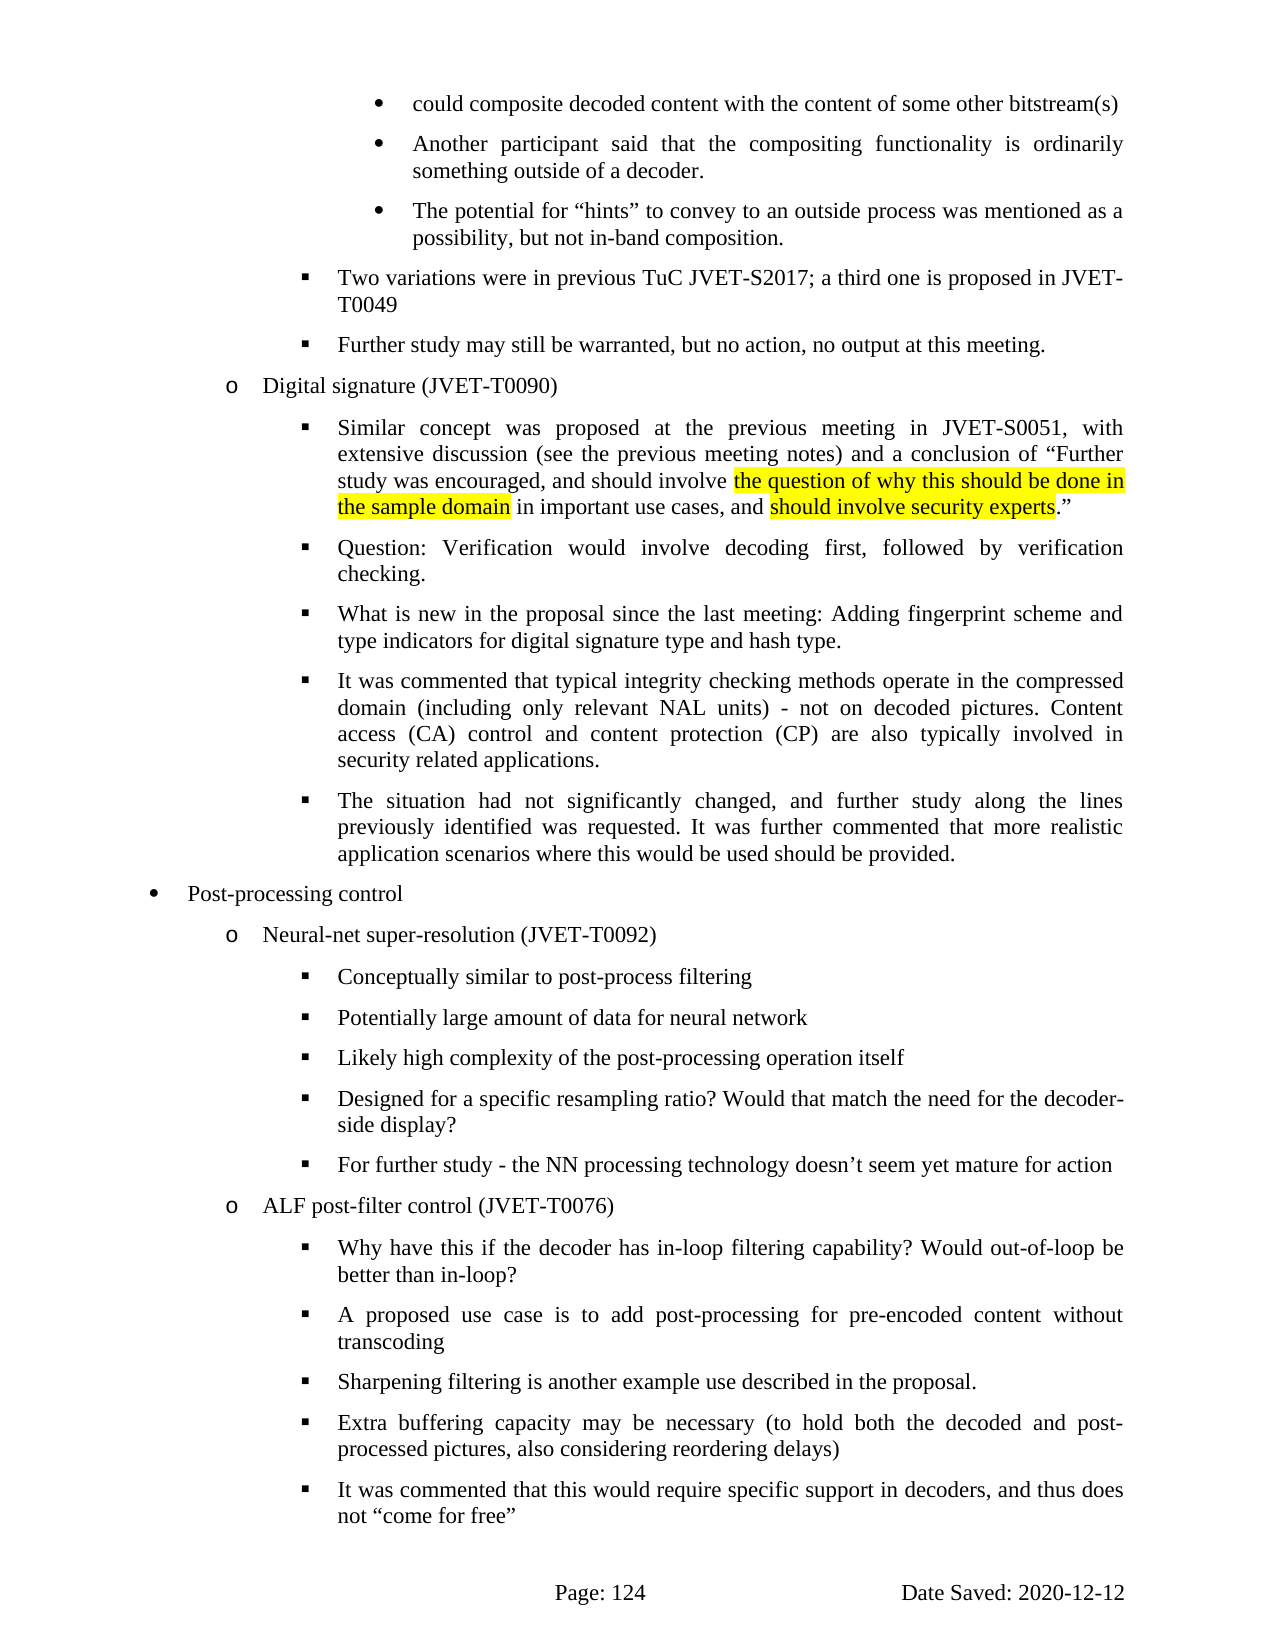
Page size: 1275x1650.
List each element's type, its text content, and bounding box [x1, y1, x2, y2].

list Question: Verification would involve decoding first, followed by verification checking. [300, 534, 1125, 586]
list It was commented that typical integrity checking methods operate in the compressed domain (including only relevant NAL units) - not on decoded pictures. Content access (CA) control and content protection (CP) are also typically involved in security related applications. [300, 667, 1125, 773]
list Two variations were in previous TuC JVET-S2017; a third one is proposed in JVET-T0049 [300, 264, 1125, 317]
list Likely high complexity of the post-processing operation itself [300, 1044, 1125, 1071]
list What is new in the proposal since the last meeting: Adding fingerprint scheme and type indicators for digital signature type and hash type. [300, 601, 1125, 653]
list Extra buffering capacity may be necessary (to hold both the decoded and post-processed pictures, also considering reordering delays) [300, 1409, 1125, 1461]
list The potential for “hints” to convey to an outside process was mentioned as a possibility, but not in-band composition. [375, 197, 1125, 250]
list Further study may still be warranted, but no action, no output at this meeting. [300, 331, 1125, 357]
list Digital signature (JVET-T0090) [225, 372, 1125, 400]
list Similar concept was proposed at the previous meeting in JVET-S0051, with extensive discussion (see the previous meeting notes) and a conclusion of “Further study was encouraged, and should involve the question of why this should be done in the sample domain in important use cases, and should involve security experts.” [300, 414, 1125, 519]
list Another participant said that the compositing functionality is ordinarily something outside of a decoder. [375, 131, 1125, 183]
list Why have this if the decoder has in-loop filtering capability? Would out-of-loop be better than in-loop? [300, 1234, 1125, 1287]
list The situation had not significantly changed, and further study along the lines previously identified was requested. It was further commented that more realistic application scenarios where this would be used should be provided. [300, 787, 1125, 866]
list For further study - the NN processing technology doesn’t seem yet mature for action [300, 1152, 1125, 1178]
list Potentially large amount of data for neural network [300, 1004, 1125, 1030]
list It was commented that this would require specific support in decoders, and thus does not “come for free” [300, 1476, 1125, 1528]
list Designed for a specific resampling ratio? Would that match the need for the decoder-side display? [300, 1085, 1125, 1137]
list could composite decoded content with the content of some other bitstream(s) [375, 90, 1125, 116]
list Neural-net super-resolution (JVET-T0092) [225, 921, 1125, 949]
list ALF post-filter control (JVET-T0076) [225, 1192, 1125, 1220]
list Conceptually similar to post-process filtering [300, 963, 1125, 989]
list Post-processing control [150, 880, 1125, 907]
list Sharpening filtering is another example use described in the proposal. [300, 1368, 1125, 1394]
list A proposed use case is to add post-processing for pre-encoded content without transcoding [300, 1301, 1125, 1354]
